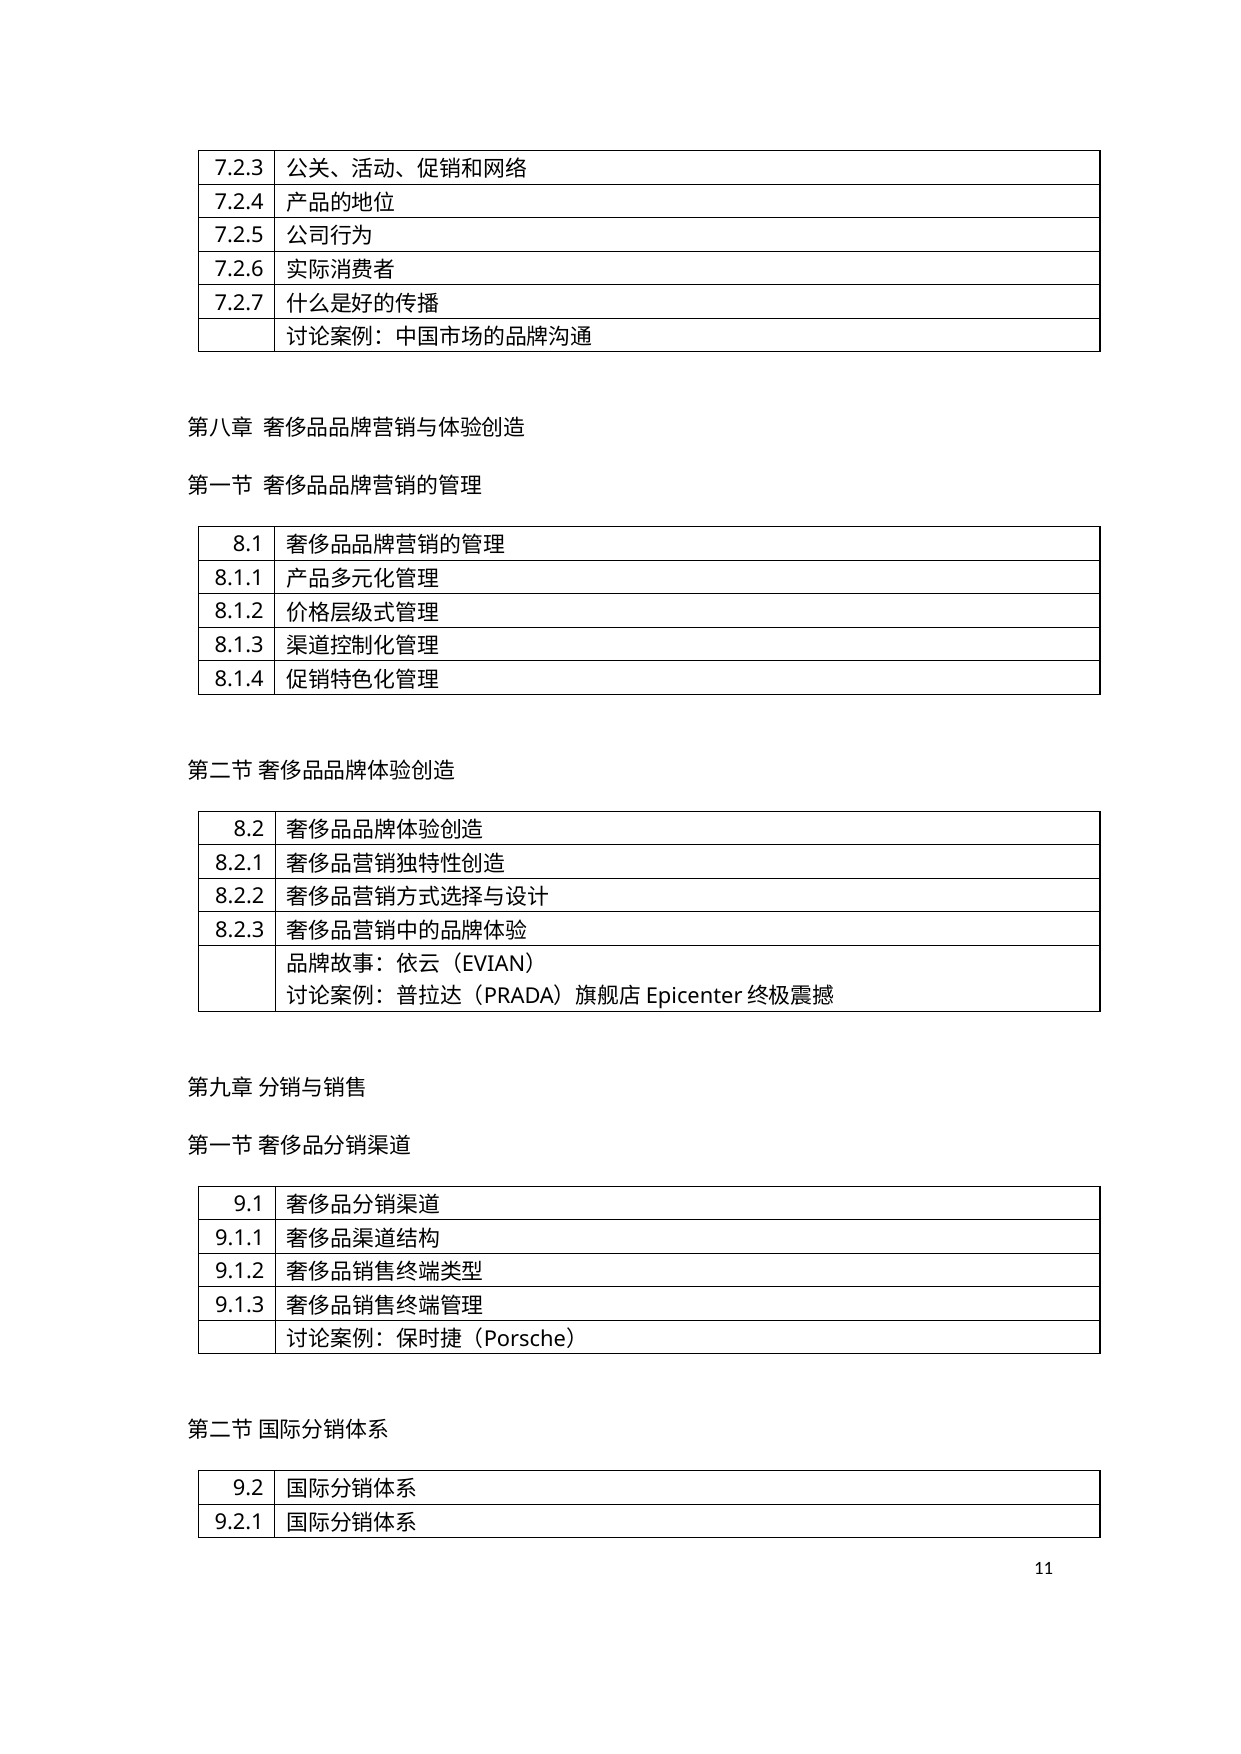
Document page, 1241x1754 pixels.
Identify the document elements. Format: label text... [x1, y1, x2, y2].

table_cell 8.1.3 [199, 628, 274, 660]
table_cell 什么是好的传播 [275, 285, 1099, 318]
table_cell 9.1.3 [199, 1287, 275, 1320]
text 第一节 奢侈品分销渠道 [187, 1127, 1053, 1160]
table_cell 7.2.4 [199, 185, 274, 217]
table_cell 8.2.3 [199, 912, 275, 945]
table_cell 7.2.6 [199, 252, 274, 284]
table_cell 8.2.1 [199, 845, 275, 878]
table_cell 产品的地位 [275, 185, 1099, 217]
table_cell 奢侈品营销中的品牌体验 [276, 912, 1099, 945]
table_cell 9.2.1 [199, 1505, 274, 1537]
table_cell 产品多元化管理 [275, 561, 1099, 593]
table_header 奢侈品品牌营销的管理 [275, 527, 1099, 559]
table_cell 8.2.2 [199, 879, 275, 911]
table_cell 8.1.4 [199, 661, 274, 694]
table_cell 价格层级式管理 [275, 594, 1099, 627]
text 第八章 奢侈品品牌营销与体验创造 [187, 410, 1053, 442]
table_cell 7.2.7 [199, 285, 274, 318]
text 第二节 国际分销体系 [187, 1412, 1053, 1444]
table_cell 奢侈品销售终端类型 [276, 1254, 1099, 1286]
table_cell 渠道控制化管理 [275, 628, 1099, 660]
text 第一节 奢侈品品牌营销的管理 [187, 468, 1053, 501]
table_cell 品牌故事：依云（EVIAN） 讨论案例：普拉达（PRADA）旗舰店Epicenter终极震撼 [276, 946, 1099, 1011]
table_cell 讨论案例：保时捷（Porsche） [276, 1321, 1099, 1353]
table_cell 8.1.1 [199, 561, 274, 593]
table_cell 奢侈品销售终端管理 [276, 1287, 1099, 1320]
table_cell 国际分销体系 [275, 1505, 1099, 1537]
table_header 8.2 [199, 812, 275, 844]
table_cell 奢侈品营销独特性创造 [276, 845, 1099, 878]
table_header 国际分销体系 [275, 1471, 1099, 1503]
table_header 9.2 [199, 1471, 274, 1503]
table_header 奢侈品品牌体验创造 [276, 812, 1099, 844]
table_header 9.1 [199, 1187, 275, 1219]
table_cell 9.1.2 [199, 1254, 275, 1286]
table_cell 奢侈品渠道结构 [276, 1220, 1099, 1253]
table_cell 促销特色化管理 [275, 661, 1099, 694]
text 第九章 分销与销售 [187, 1069, 1053, 1102]
text 第二节 奢侈品品牌体验创造 [187, 752, 1053, 785]
table_cell 公关、活动、促销和网络 [275, 151, 1099, 183]
table_cell [199, 946, 275, 1011]
table_cell 奢侈品营销方式选择与设计 [276, 879, 1099, 911]
table_cell 7.2.3 [199, 151, 274, 183]
table_cell [199, 319, 274, 351]
table_cell 8.1.2 [199, 594, 274, 627]
table_header 奢侈品分销渠道 [276, 1187, 1099, 1219]
table_cell 实际消费者 [275, 252, 1099, 284]
table_cell 讨论案例：中国市场的品牌沟通 [275, 319, 1099, 351]
table_header 8.1 [199, 527, 274, 559]
table_cell 公司行为 [275, 218, 1099, 251]
table_cell 7.2.5 [199, 218, 274, 251]
table_cell [199, 1321, 275, 1353]
table_cell 9.1.1 [199, 1220, 275, 1253]
